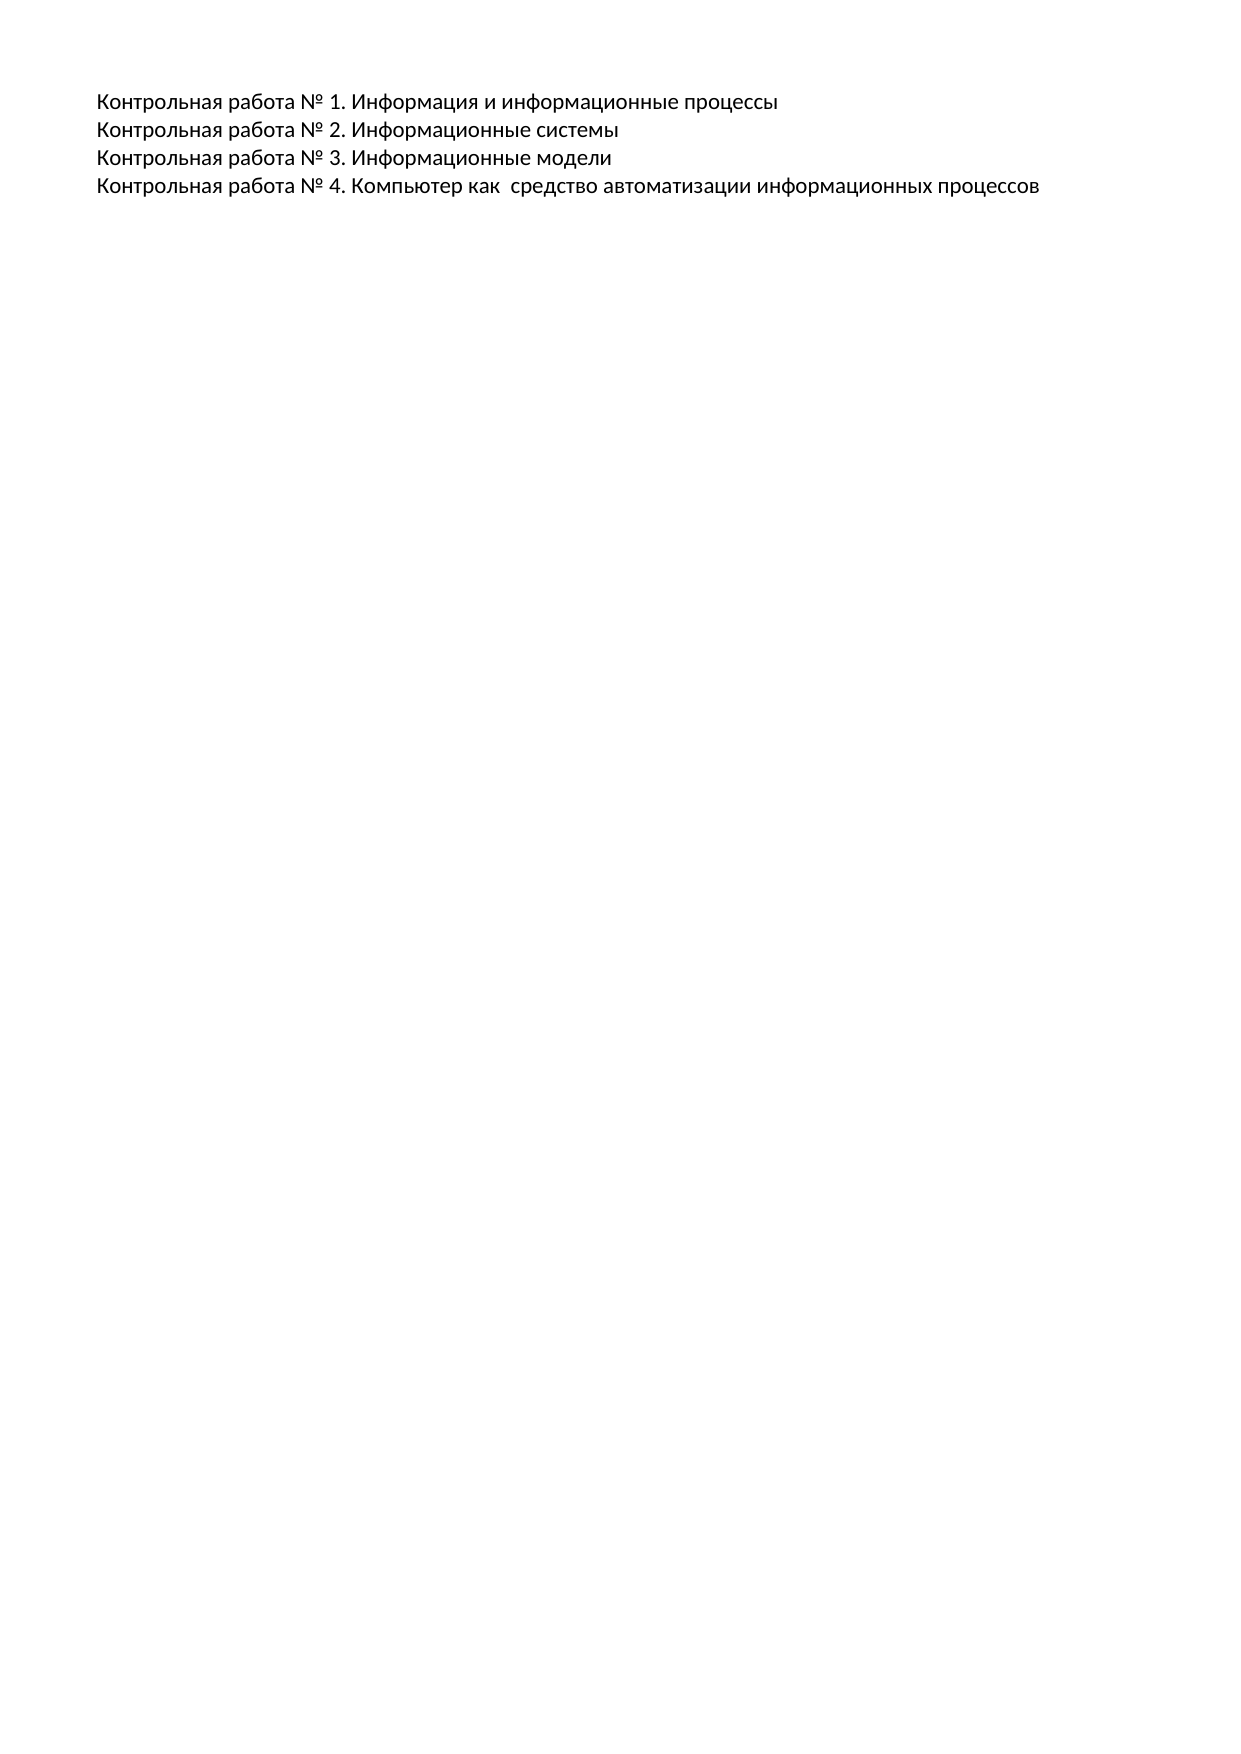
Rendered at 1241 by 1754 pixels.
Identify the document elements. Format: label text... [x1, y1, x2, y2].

text Контрольная работа № 1. Информация и информационные процессы [97, 87, 1181, 115]
text Контрольная работа № 2. Информационные системы [97, 115, 1181, 143]
text Контрольная работа № 3. Информационные модели [97, 143, 1181, 171]
text Контрольная работа № 4. Компьютер как средство автоматизации информационных процессов [97, 171, 1181, 199]
